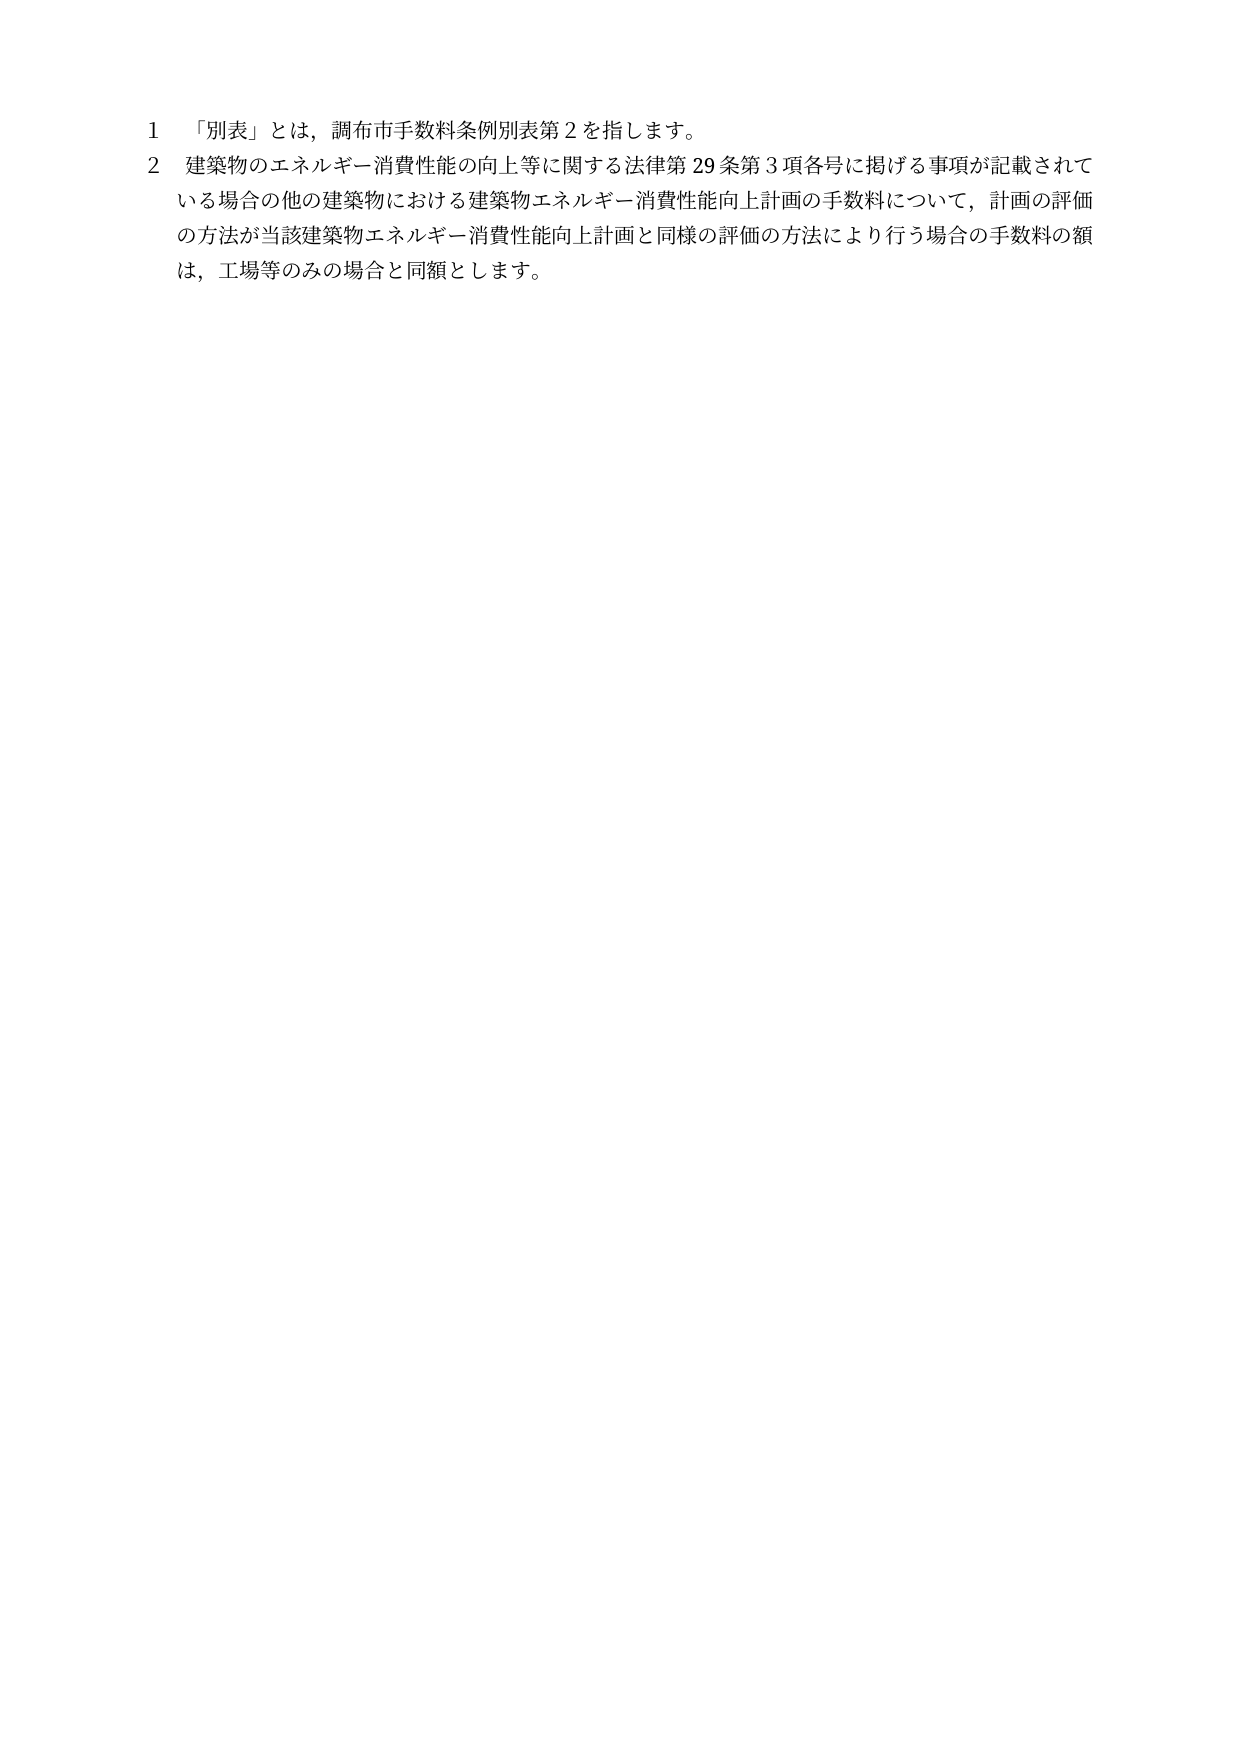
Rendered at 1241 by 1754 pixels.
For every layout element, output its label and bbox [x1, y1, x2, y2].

table_cell [133, 109, 1107, 287]
